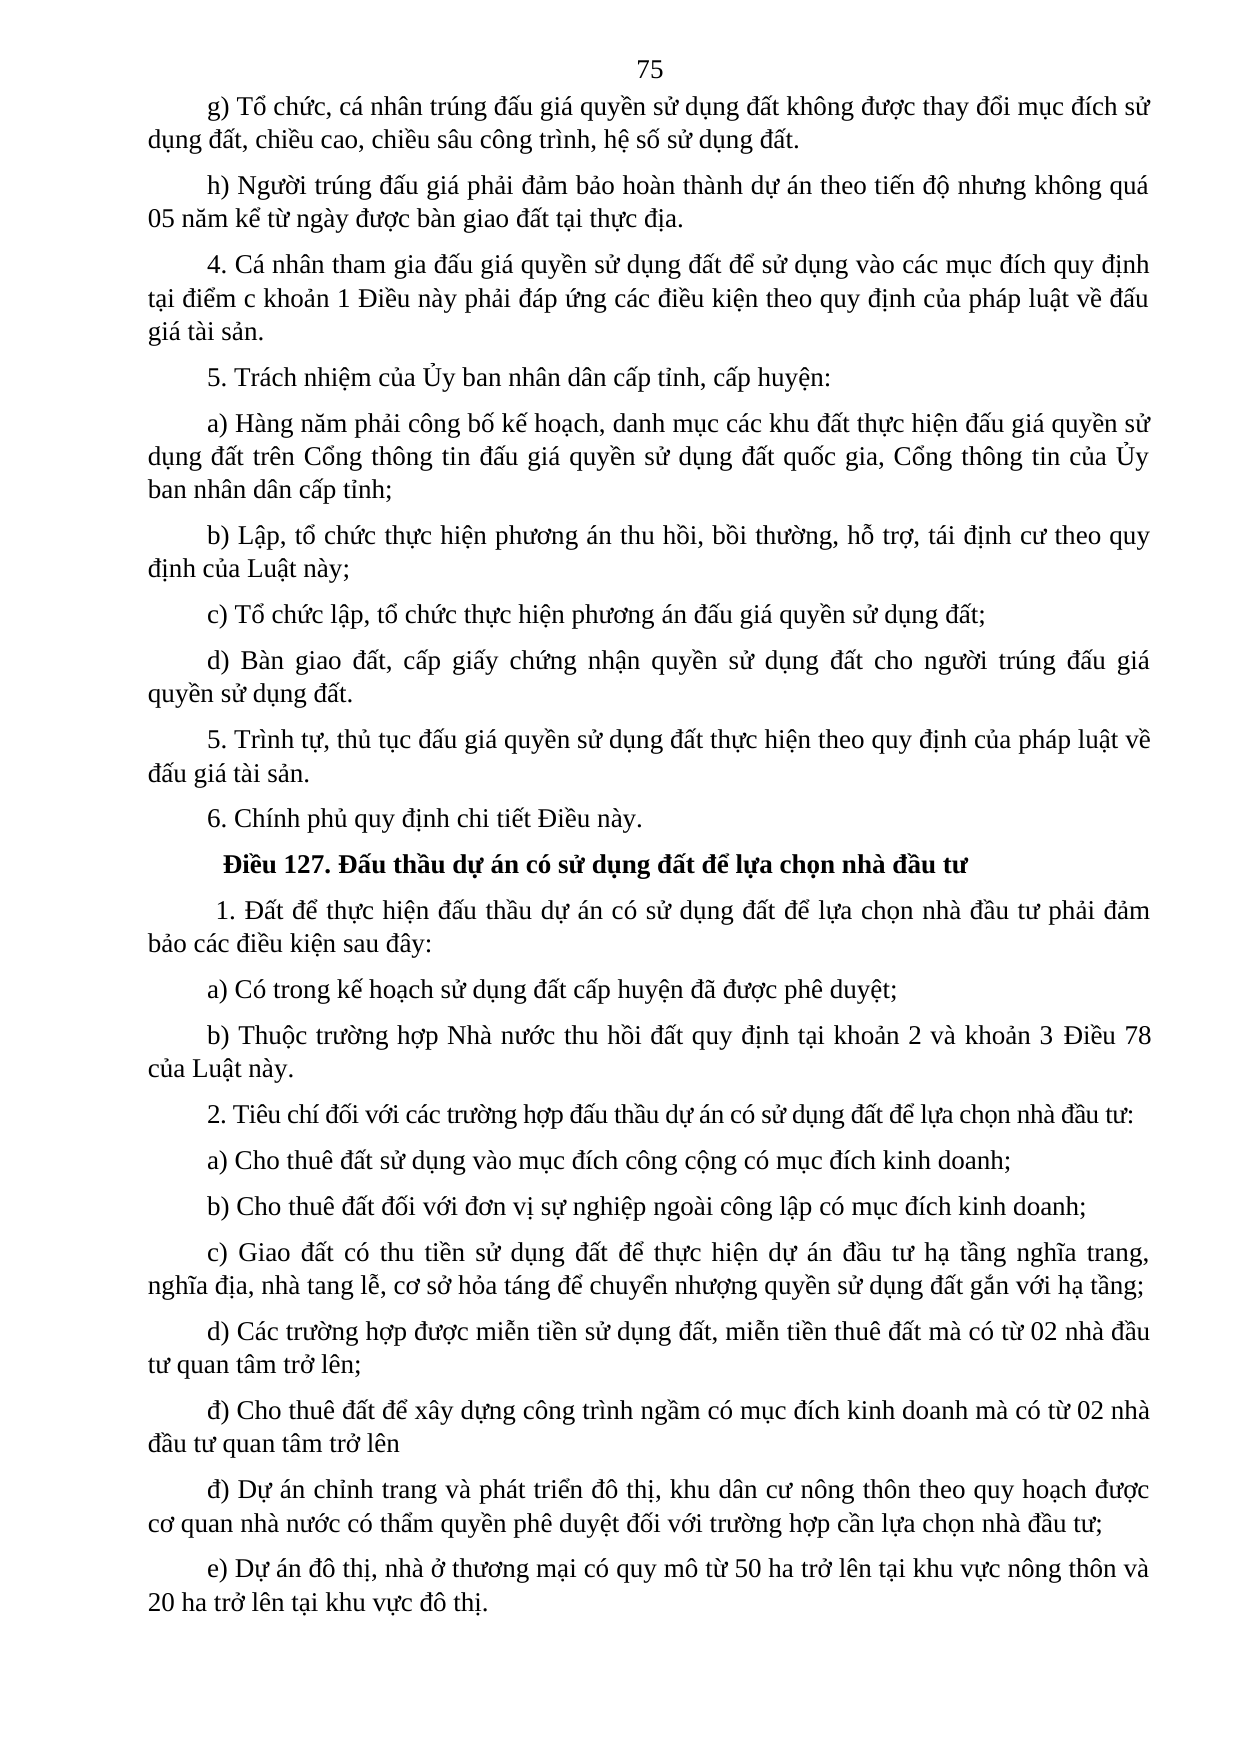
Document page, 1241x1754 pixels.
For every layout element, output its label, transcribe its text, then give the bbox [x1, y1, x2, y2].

text 6. Chính phủ quy định chi tiết Điều này. [148, 801, 1152, 834]
text đ) Dự án chỉnh trang và phát triển đô thị, khu dân cư nông thôn theo quy hoạch được cơ quan nhà nước có thẩm quyền phê duyệt đối với trường hợp cần lựa chọn nhà đầu tư; [148, 1472, 1152, 1539]
text b) Lập, tổ chức thực hiện phương án thu hồi, bồi thường, hỗ trợ, tái định cư theo quy định của Luật này; [148, 518, 1152, 584]
text d) Các trường hợp được miễn tiền sử dụng đất, miễn tiền thuê đất mà có từ 02 nhà đầu tư quan tâm trở lên; [148, 1314, 1152, 1380]
text a) Cho thuê đất sử dụng vào mục đích công cộng có mục đích kinh doanh; [148, 1143, 1152, 1176]
text b) Thuộc trường hợp Nhà nước thu hồi đất quy định tại khoản 2 và khoản 3 Điều 78 của Luật này. [148, 1018, 1152, 1084]
text h) Người trúng đấu giá phải đảm bảo hoàn thành dự án theo tiến độ nhưng không quá 05 năm kể từ ngày được bàn giao đất tại thực địa. [148, 168, 1152, 234]
text a) Có trong kế hoạch sử dụng đất cấp huyện đã được phê duyệt; [148, 972, 1152, 1005]
text 1. Đất để thực hiện đấu thầu dự án có sử dụng đất để lựa chọn nhà đầu tư phải đảm bảo các điều kiện sau đây: [148, 893, 1152, 959]
text 5. Trách nhiệm của Ủy ban nhân dân cấp tỉnh, cấp huyện: [148, 359, 1152, 393]
text d) Bàn giao đất, cấp giấy chứng nhận quyền sử dụng đất cho người trúng đấu giá quyền sử dụng đất. [148, 643, 1152, 709]
list Đấu thầu dự án có sử dụng đất để lựa chọn nhà đầu tư [148, 847, 1152, 880]
text b) Cho thuê đất đối với đơn vị sự nghiệp ngoài công lập có mục đích kinh doanh; [148, 1189, 1152, 1222]
text 5. Trình tự, thủ tục đấu giá quyền sử dụng đất thực hiện theo quy định của pháp luật về đấu giá tài sản. [148, 722, 1152, 789]
text a) Hàng năm phải công bố kế hoạch, danh mục các khu đất thực hiện đấu giá quyền sử dụng đất trên Cổng thông tin đấu giá quyền sử dụng đất quốc gia, Cổng thông tin của Ủy ban nhân dân cấp tỉnh; [148, 405, 1152, 505]
text 4. Cá nhân tham gia đấu giá quyền sử dụng đất để sử dụng vào các mục đích quy định tại điểm c khoản 1 Điều này phải đáp ứng các điều kiện theo quy định của pháp luật về đấu giá tài sản. [148, 247, 1152, 347]
text c) Tổ chức lập, tổ chức thực hiện phương án đấu giá quyền sử dụng đất; [148, 597, 1152, 630]
text e) Dự án đô thị, nhà ở thương mại có quy mô từ 50 ha trở lên tại khu vực nông thôn và 20 ha trở lên tại khu vực đô thị. [148, 1551, 1152, 1618]
text c) Giao đất có thu tiền sử dụng đất để thực hiện dự án đầu tư hạ tầng nghĩa trang, nghĩa địa, nhà tang lễ, cơ sở hỏa táng để chuyển nhượng quyền sử dụng đất gắn với hạ tầng; [148, 1234, 1152, 1301]
text 2. Tiêu chí đối với các trường hợp đấu thầu dự án có sử dụng đất để lựa chọn nhà đầu tư: [148, 1097, 1152, 1130]
text g) Tổ chức, cá nhân trúng đấu giá quyền sử dụng đất không được thay đổi mục đích sử dụng đất, chiều cao, chiều sâu công trình, hệ số sử dụng đất. [148, 89, 1152, 155]
text đ) Cho thuê đất để xây dựng công trình ngầm có mục đích kinh doanh mà có từ 02 nhà đầu tư quan tâm trở lên [148, 1393, 1152, 1459]
